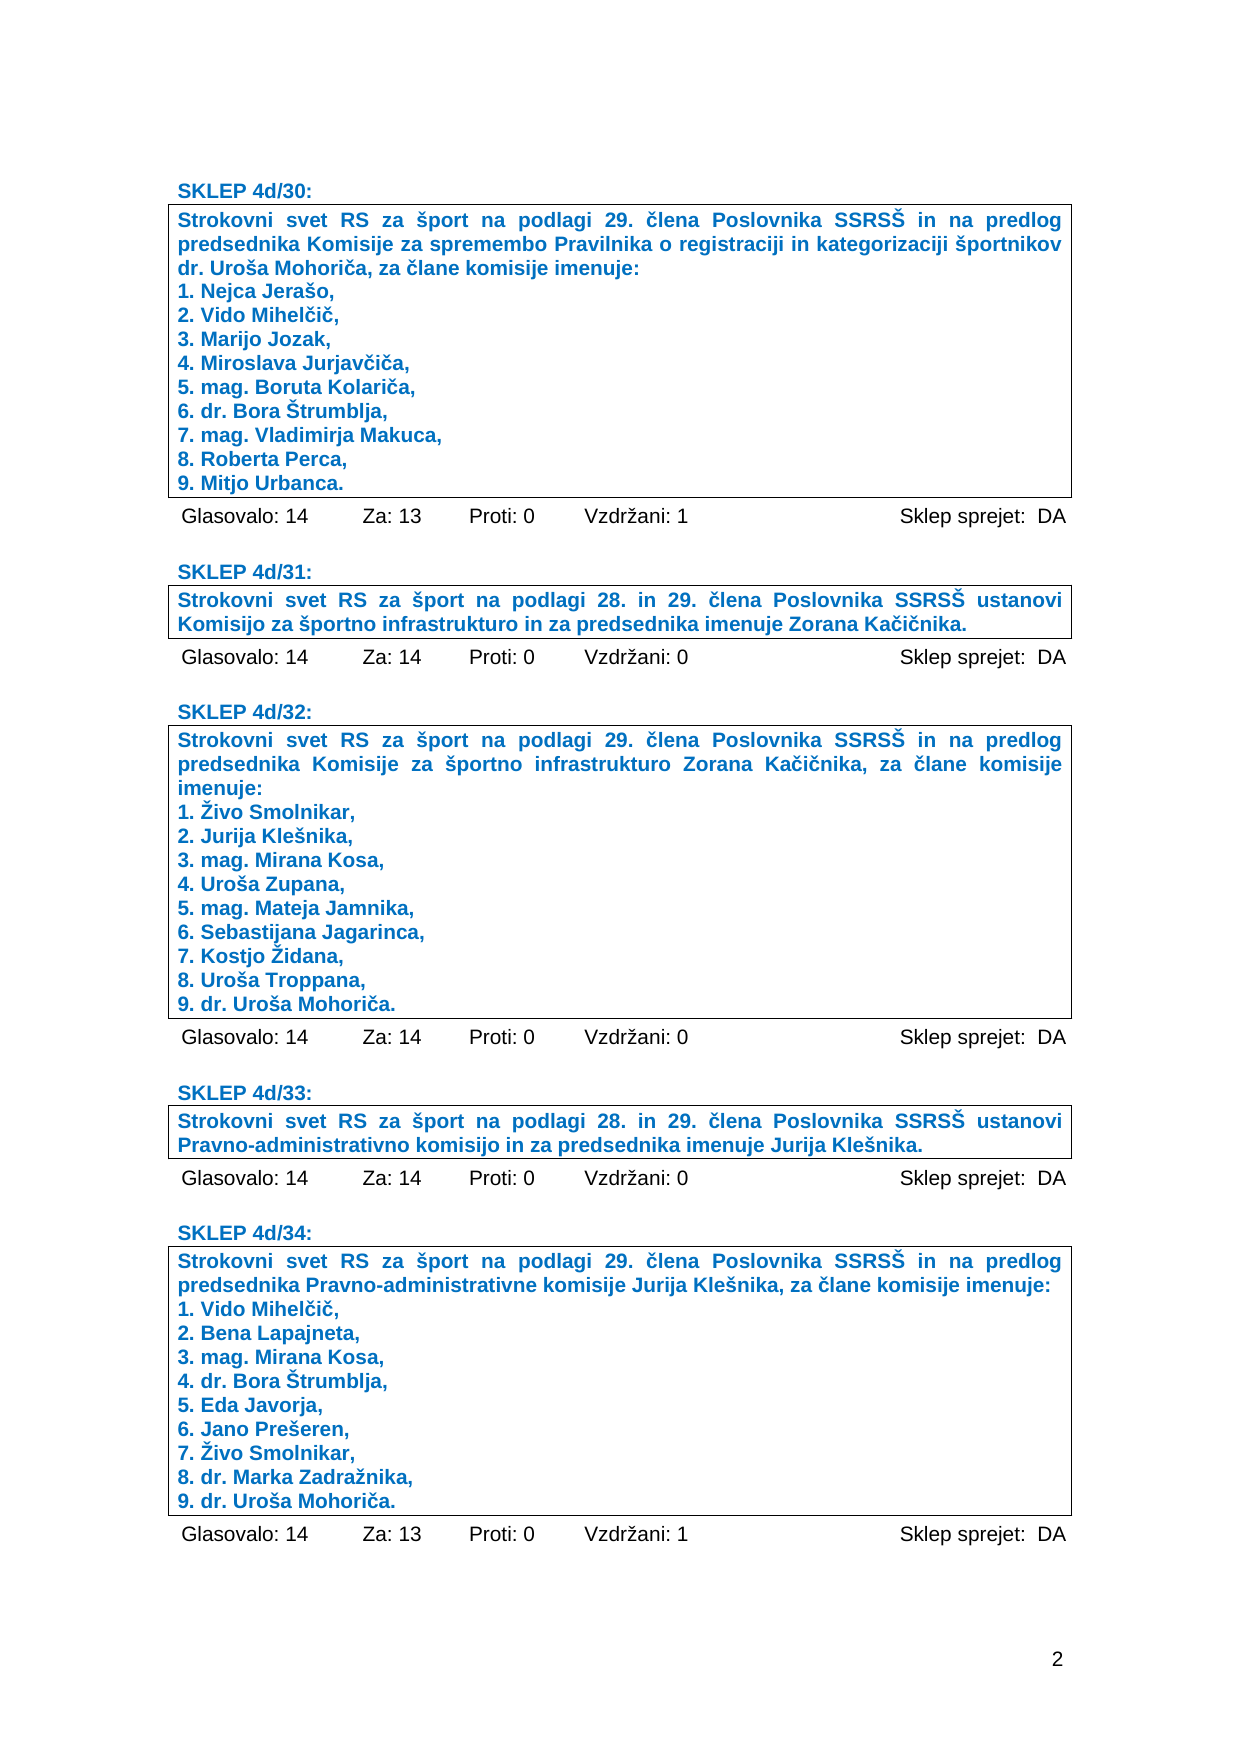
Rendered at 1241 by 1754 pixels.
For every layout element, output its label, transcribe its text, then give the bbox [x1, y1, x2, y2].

text 9. dr. Uroša Mohoriča. [169, 1486, 1071, 1515]
text Strokovni svet RS za šport na podlagi 29. člena Poslovnika SSRSŠ in na predlog predsednika Komisije za športno infrastrukturo Zorana Kačičnika, za člane komisije imenuje: [169, 726, 1071, 800]
table_header Proti: 0 [458, 1019, 573, 1051]
text SKLEP 4d/32: [177, 698, 1063, 725]
text Strokovni svet RS za šport na podlagi 29. člena Poslovnika SSRSŠ in na predlog predsednika Pravno-administrativne komisije Jurija Klešnika, za člane komisije imenuje: [169, 1247, 1071, 1297]
text Strokovni svet RS za šport na podlagi 28. in 29. člena Poslovnika SSRSŠ ustanovi Pravno-administrativno komisijo in za predsednika imenuje Jurija Klešnika. [169, 1106, 1071, 1158]
text 2. Bena Lapajneta, [177, 1321, 1063, 1345]
text 3. Marijo Jozak, [177, 327, 1063, 351]
table_header Sklep sprejet: DA [706, 1019, 1093, 1051]
text 4. Miroslava Jurjavčiča, [177, 351, 1063, 375]
table_header Proti: 0 [458, 1160, 573, 1192]
table_header Za: 14 [351, 639, 458, 671]
table_header Vzdržani: 1 [573, 498, 706, 530]
table_header Vzdržani: 1 [573, 1516, 706, 1548]
table_header Za: 14 [351, 1160, 458, 1192]
table_header Za: 14 [351, 1019, 458, 1051]
text 9. Mitjo Urbanca. [169, 468, 1071, 497]
table_header Vzdržani: 0 [573, 639, 706, 671]
table_header Sklep sprejet: DA [706, 639, 1093, 671]
text 4. dr. Bora Štrumblja, [177, 1369, 1063, 1393]
table_header Vzdržani: 0 [573, 1160, 706, 1192]
table_header Glasovalo: 14 [177, 1019, 351, 1051]
table_header Za: 13 [351, 498, 458, 530]
table_header Proti: 0 [458, 498, 573, 530]
text 7. Živo Smolnikar, [177, 1441, 1063, 1465]
text SKLEP 4d/33: [177, 1078, 1063, 1105]
text SKLEP 4d/34: [177, 1219, 1063, 1246]
text 1. Vido Mihelčič, [177, 1297, 1063, 1321]
text 8. Uroša Troppana, [177, 968, 1063, 989]
table_header Glasovalo: 14 [177, 498, 351, 530]
text 6. Sebastijana Jagarinca, [177, 920, 1063, 944]
text 8. dr. Marka Zadražnika, [177, 1465, 1063, 1486]
table_header Sklep sprejet: DA [706, 1160, 1093, 1192]
table_header Sklep sprejet: DA [706, 498, 1093, 530]
text 5. mag. Boruta Kolariča, [177, 375, 1063, 399]
text 1. Nejca Jerašo, [177, 279, 1063, 303]
table_header Vzdržani: 0 [573, 1019, 706, 1051]
text Strokovni svet RS za šport na podlagi 28. in 29. člena Poslovnika SSRSŠ ustanovi Komisijo za športno infrastrukturo in za predsednika imenuje Zorana Kačičnika. [169, 586, 1071, 638]
text 2. Vido Mihelčič, [177, 303, 1063, 327]
text Strokovni svet RS za šport na podlagi 29. člena Poslovnika SSRSŠ in na predlog predsednika Komisije za spremembo Pravilnika o registraciji in kategorizaciji športnikov dr. Uroša Mohoriča, za člane komisije imenuje: [169, 205, 1071, 279]
text 2. Jurija Klešnika, [177, 824, 1063, 848]
text 3. mag. Mirana Kosa, [177, 1345, 1063, 1369]
text 4. Uroša Zupana, [177, 872, 1063, 896]
text 1. Živo Smolnikar, [177, 800, 1063, 824]
table_header Glasovalo: 14 [177, 1160, 351, 1192]
table_header Sklep sprejet: DA [706, 1516, 1093, 1548]
text 3. mag. Mirana Kosa, [177, 848, 1063, 872]
text 5. Eda Javorja, [177, 1393, 1063, 1417]
text 6. dr. Bora Štrumblja, [177, 399, 1063, 423]
text 7. mag. Vladimirja Makuca, [177, 423, 1063, 447]
text 7. Kostjo Židana, [177, 944, 1063, 968]
text 6. Jano Prešeren, [177, 1417, 1063, 1441]
text 8. Roberta Perca, [177, 447, 1063, 468]
table_header Za: 13 [351, 1516, 458, 1548]
text SKLEP 4d/30: [177, 177, 1063, 204]
table_header Glasovalo: 14 [177, 1516, 351, 1548]
table_header Glasovalo: 14 [177, 639, 351, 671]
text SKLEP 4d/31: [177, 557, 1063, 584]
table_header Proti: 0 [458, 1516, 573, 1548]
table_header Proti: 0 [458, 639, 573, 671]
text 9. dr. Uroša Mohoriča. [169, 989, 1071, 1018]
text 5. mag. Mateja Jamnika, [177, 896, 1063, 920]
